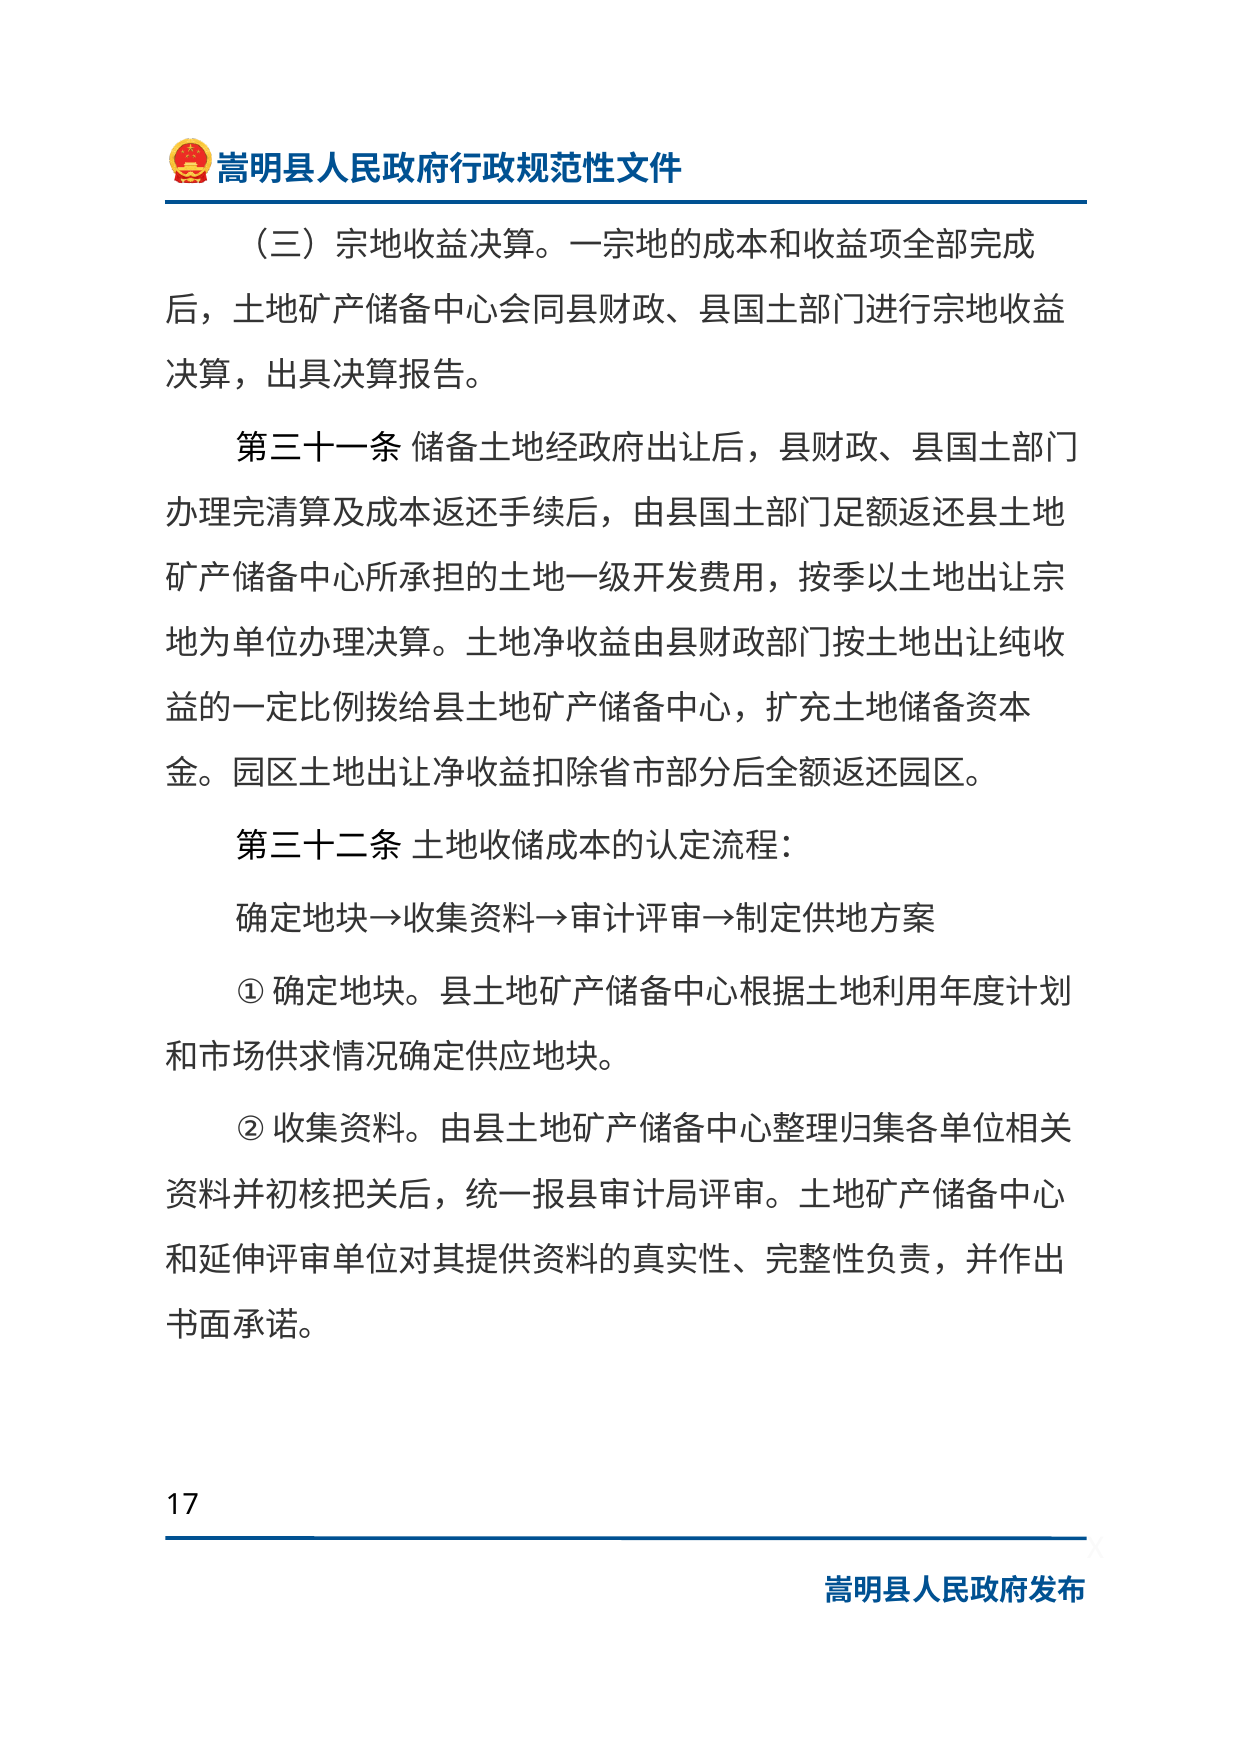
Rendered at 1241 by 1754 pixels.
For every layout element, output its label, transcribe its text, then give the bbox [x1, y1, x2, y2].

text ①确定地块。县土地矿产储备中心根据土地利用年度计划和市场供求情况确定供应地块。 [165, 956, 1087, 1086]
picture [165, 136, 216, 187]
text 确定地块→收集资料→审计评审→制定供地方案 [165, 883, 1087, 948]
text （三）宗地收益决算。一宗地的成本和收益项全部完成后，土地矿产储备中心会同县财政、县国土部门进行宗地收益决算，出具决算报告。 [165, 210, 1087, 405]
text ②收集资料。由县土地矿产储备中心整理归集各单位相关资料并初核把关后，统一报县审计局评审。土地矿产储备中心和延伸评审单位对其提供资料的真实性、完整性负责，并作出书面承诺。 [165, 1094, 1087, 1354]
text 第三十一条 储备土地经政府出让后，县财政、县国土部门办理完清算及成本返还手续后，由县国土部门足额返还县土地矿产储备中心所承担的土地一级开发费用，按季以土地出让宗地为单位办理决算。土地净收益由县财政部门按土地出让纯收益的一定比例拨给县土地矿产储备中心，扩充土地储备资本金。园区土地出让净收益扣除省市部分后全额返还园区。 [165, 413, 1087, 803]
text 第三十二条 土地收储成本的认定流程： [165, 811, 1087, 876]
